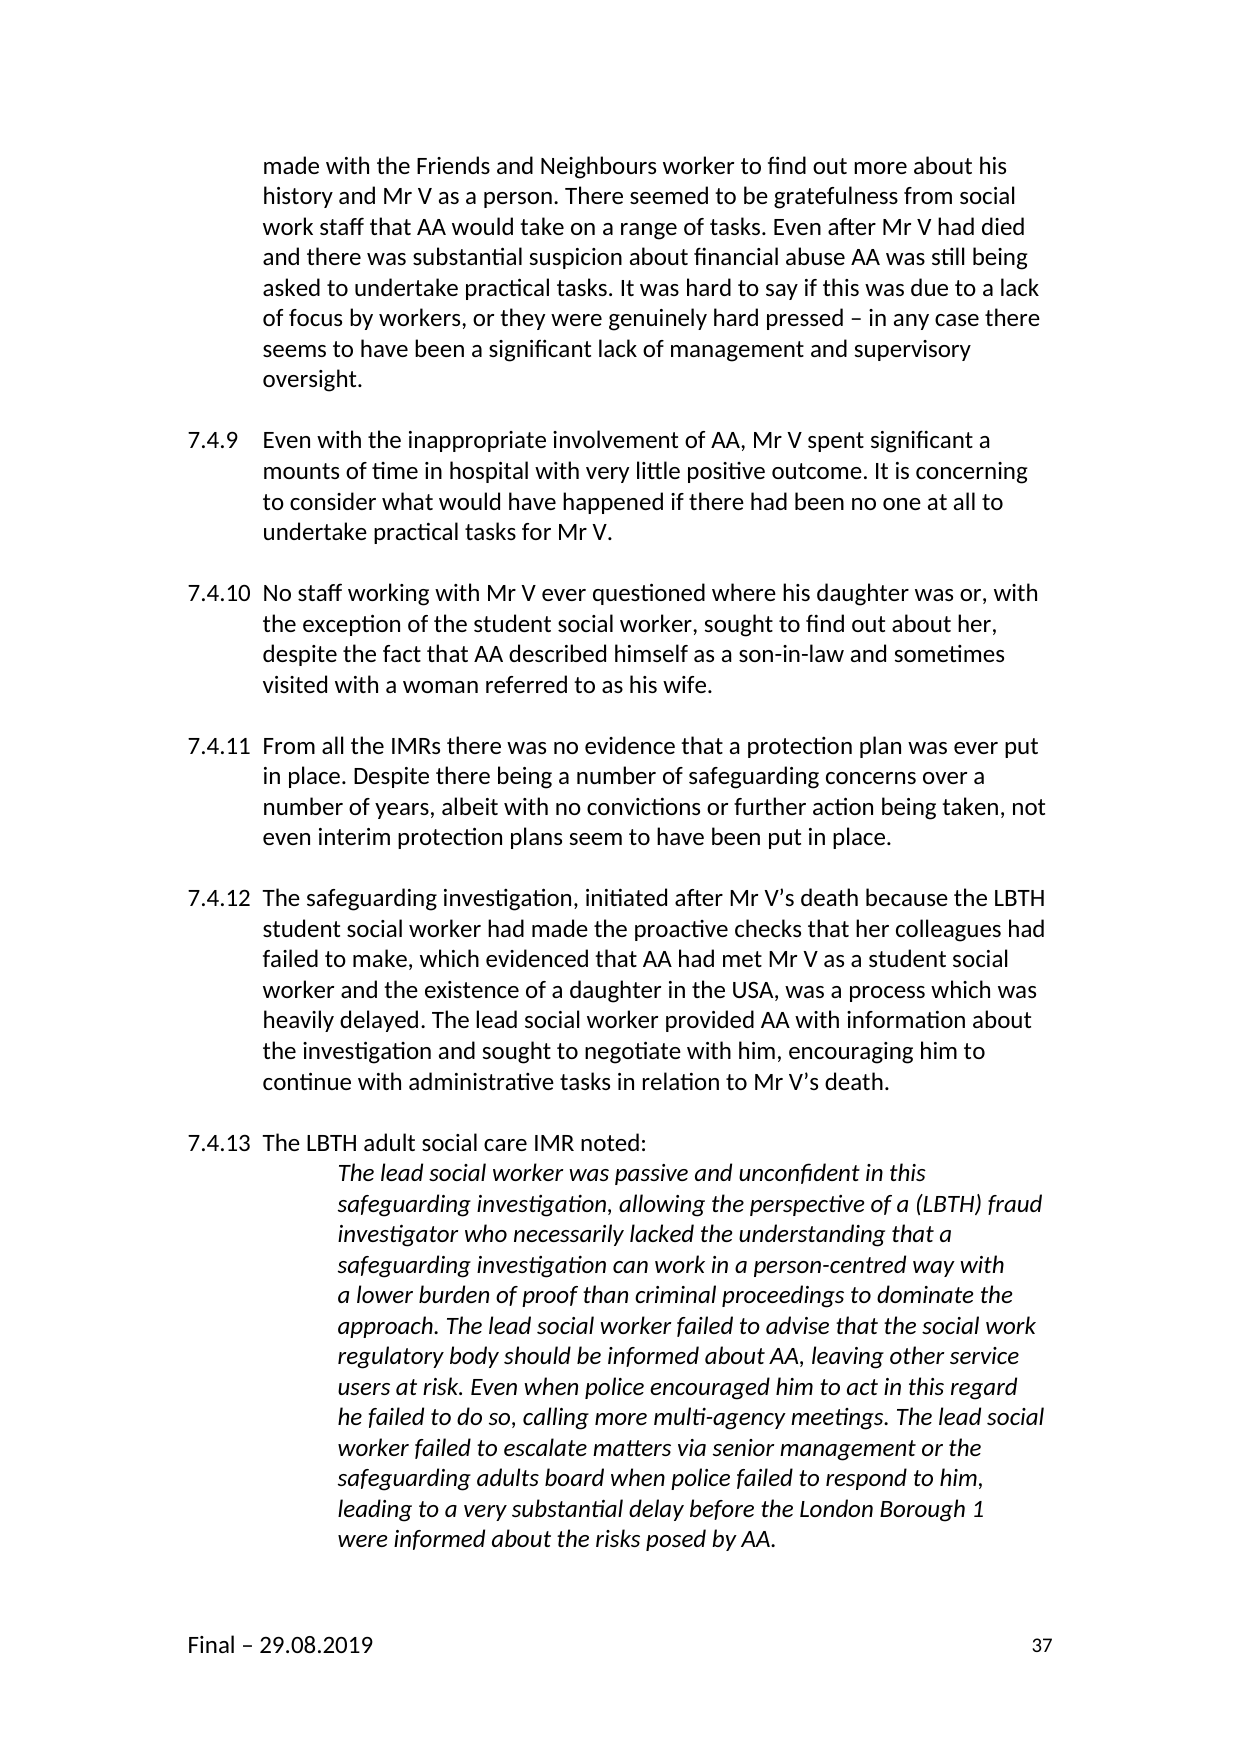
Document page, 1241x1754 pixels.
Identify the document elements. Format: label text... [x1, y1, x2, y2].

text 7.4.13 The LBTH adult social care IMR noted: [187, 1127, 1053, 1157]
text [187, 150, 1053, 394]
text 7.4.12 The safeguarding investigation, initiated after Mr V’s death because the LBTH student social worker had made the proactive checks that her colleagues had failed to make, which evidenced that AA had met Mr V as a student social worker and the existence of a daughter in the USA, was a process which was heavily delayed. The lead social worker provided AA with information about the investigation and sought to negotiate with him, encouraging him to continue with administrative tasks in relation to Mr V’s death. [187, 882, 1053, 1096]
text The lead social worker was passive and unconfident in this safeguarding investigation, allowing the perspective of a (LBTH) fraud investigator who necessarily lacked the understanding that a safeguarding investigation can work in a person-centred way with a lower burden of proof than criminal proceedings to dominate the approach. The lead social worker failed to advise that the social work regulatory body should be informed about AA, leaving other service users at risk. Even when police encouraged him to act in this regard he failed to do so, calling more multi-agency meetings. The lead social worker failed to escalate matters via senior management or the safeguarding adults board when police failed to respond to him, leading to a very substantial delay before the London Borough 1 were informed about the risks posed by AA. [187, 1157, 1053, 1554]
text 7.4.11 From all the IMRs there was no evidence that a protection plan was ever put in place. Despite there being a number of safeguarding concerns over a number of years, albeit with no convictions or further action being taken, not even interim protection plans seem to have been put in place. [187, 730, 1053, 852]
text 7.4.10 No staff working with Mr V ever questioned where his daughter was or, with the exception of the student social worker, sought to find out about her, despite the fact that AA described himself as a son-in-law and sometimes visited with a woman referred to as his wife. [187, 577, 1053, 699]
text 7.4.9 Even with the inappropriate involvement of AA, Mr V spent significant a mounts of time in hospital with very little positive outcome. It is concerning to consider what would have happened if there had been no one at all to undertake practical tasks for Mr V. [187, 425, 1053, 547]
